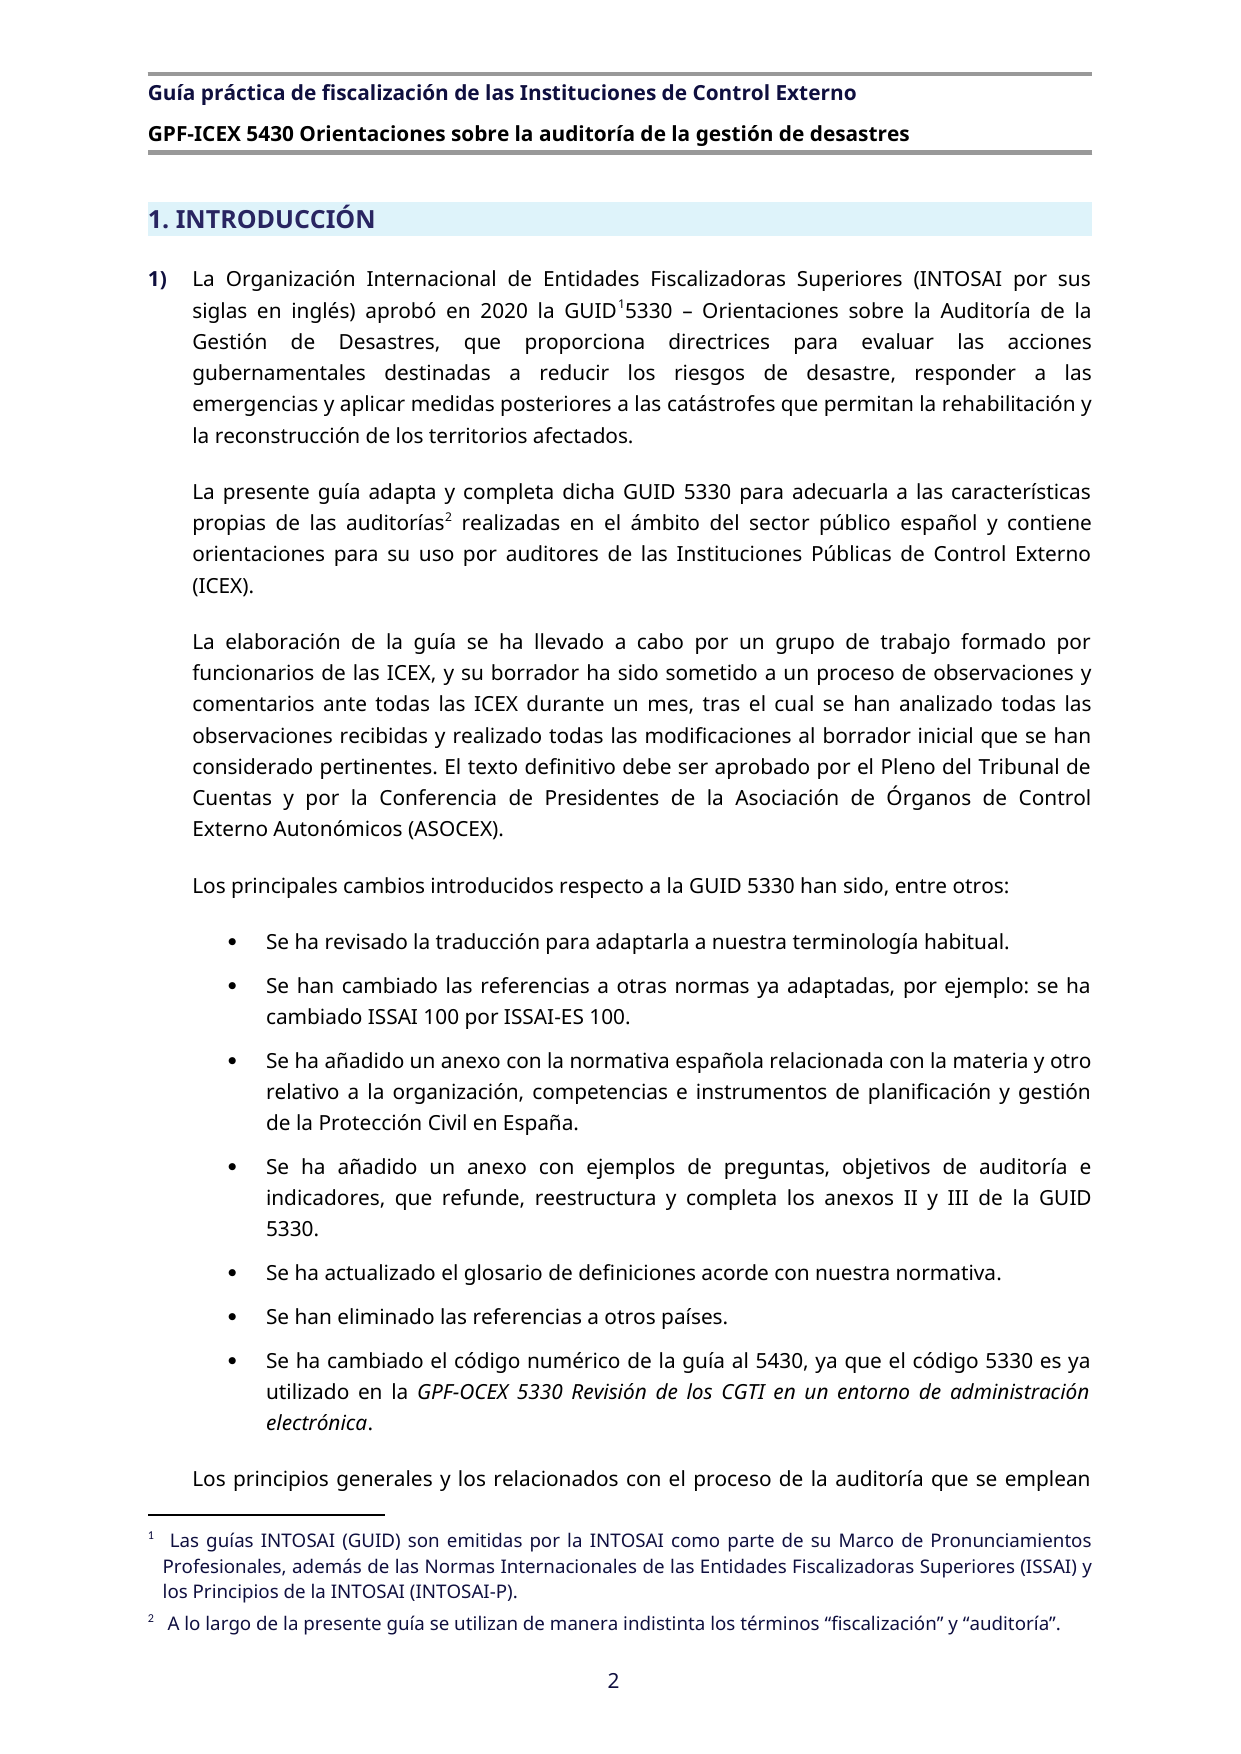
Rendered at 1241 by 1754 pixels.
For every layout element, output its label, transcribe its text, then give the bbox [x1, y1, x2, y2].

text Los principales cambios introducidos respecto a la GUID 5330 han sido, entre otros: [192, 871, 1093, 899]
list Se han eliminado las referencias a otros países. [229, 1302, 1092, 1331]
list La Organización Internacional de Entidades Fiscalizadoras Superiores (INTOSAI por sus siglas en inglés) aprobó en 2020 la GUID5330 – Orientaciones sobre la Auditoría de la Gestión de Desastres, que proporciona directrices para evaluar las acciones gubernamentales destinadas a reducir los riesgos de desastre, responder a las emergencias y aplicar medidas posteriores a las catástrofes que permitan la rehabilitación y la reconstrucción de los territorios afectados. [148, 264, 1092, 449]
list Se han cambiado las referencias a otras normas ya adaptadas, por ejemplo: se ha cambiado ISSAI 100 por ISSAI-ES 100. [229, 971, 1092, 1031]
text 1. INTRODUCCIÓN [148, 202, 1092, 236]
list Se ha revisado la traducción para adaptarla a nuestra terminología habitual. [229, 927, 1092, 956]
list Se ha añadido un anexo con la normativa española relacionada con la materia y otro relativo a la organización, competencias e instrumentos de planificación y gestión de la Protección Civil en España. [229, 1046, 1092, 1137]
text La elaboración de la guía se ha llevado a cabo por un grupo de trabajo formado por funcionarios de las ICEX, y su borrador ha sido sometido a un proceso de observaciones y comentarios ante todas las ICEX durante un mes, tras el cual se han analizado todas las observaciones recibidas y realizado todas las modificaciones al borrador inicial que se han considerado pertinentes. El texto definitivo debe ser aprobado por el Pleno del Tribunal de Cuentas y por la Conferencia de Presidentes de la Asociación de Órganos de Control Externo Autonómicos (ASOCEX). [192, 627, 1093, 843]
list Se ha cambiado el código numérico de la guía al 5430, ya que el código 5330 es ya utilizado en la GPF-OCEX 5330 Revisión de los CGTI en un entorno de administración electrónica. [229, 1346, 1092, 1437]
list Se ha añadido un anexo con ejemplos de preguntas, objetivos de auditoría e indicadores, que refunde, reestructura y completa los anexos II y III de la GUID 5330. [229, 1152, 1092, 1243]
list Se ha actualizado el glosario de definiciones acorde con nuestra normativa. [229, 1258, 1092, 1287]
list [192, 1464, 1092, 1493]
text La presente guía adapta y completa dicha GUID 5330 para adecuarla a las características propias de las auditorías realizadas en el ámbito del sector público español y contiene orientaciones para su uso por auditores de las Instituciones Públicas de Control Externo (ICEX). [192, 477, 1093, 599]
